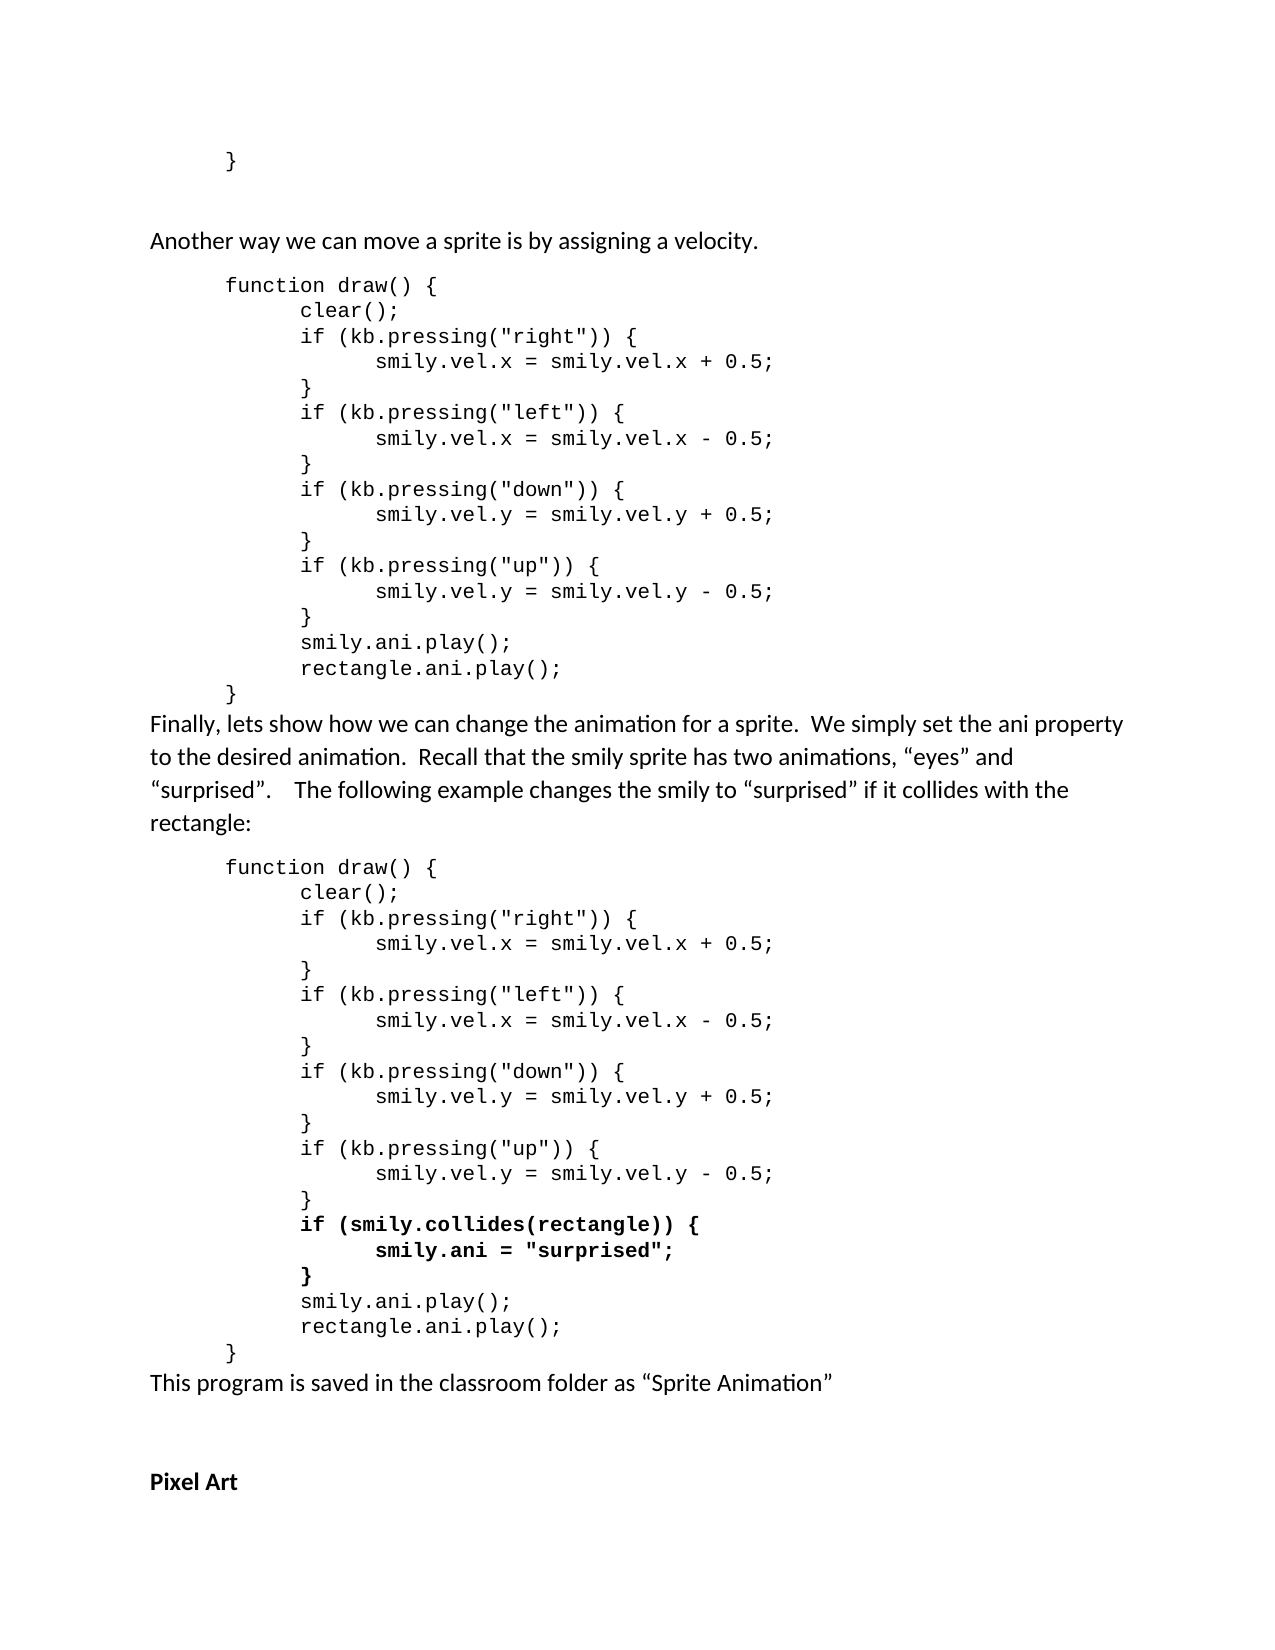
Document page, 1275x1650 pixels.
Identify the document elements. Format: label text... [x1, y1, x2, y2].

text smily.ani = "surprised"; [225, 1240, 1125, 1263]
text clear(); [225, 300, 1125, 324]
text } [225, 1342, 1125, 1365]
text if (smily.collides(rectangle)) { [225, 1214, 1125, 1238]
text if (kb.pressing("right")) { [225, 908, 1125, 932]
text } [225, 453, 1125, 477]
text smily.vel.y = smily.vel.y + 0.5; [225, 1087, 1125, 1110]
text } [225, 1265, 1125, 1289]
text } [225, 1036, 1125, 1059]
text smily.vel.y = smily.vel.y + 0.5; [225, 504, 1125, 528]
text } [225, 1112, 1125, 1136]
text rectangle.ani.play(); [225, 657, 1125, 681]
text smily.vel.x = smily.vel.x + 0.5; [225, 351, 1125, 375]
text function draw() { [225, 275, 1125, 298]
text } [225, 150, 1125, 174]
text } [225, 377, 1125, 400]
text function draw() { [225, 857, 1125, 881]
text smily.vel.x = smily.vel.x - 0.5; [225, 428, 1125, 451]
text } [225, 1189, 1125, 1212]
text clear(); [225, 882, 1125, 906]
text smily.ani.play(); [225, 1291, 1125, 1314]
text smily.vel.x = smily.vel.x + 0.5; [225, 933, 1125, 957]
text smily.ani.play(); [225, 632, 1125, 656]
text smily.vel.y = smily.vel.y - 0.5; [225, 1163, 1125, 1187]
text Finally, lets show how we can change the animation for a sprite. We simply set the ani property to the desired animation. Recall that the smily sprite has two animations, “eyes” and “surprised”. The following example changes the smily to “surprised” if it collides with the rectangle: [150, 708, 1125, 838]
text This program is saved in the classroom folder as “Sprite Animation” [150, 1367, 1125, 1398]
text Pixel Art [150, 1466, 1125, 1497]
text if (kb.pressing("left")) { [225, 402, 1125, 426]
text if (kb.pressing("down")) { [225, 479, 1125, 502]
text if (kb.pressing("down")) { [225, 1061, 1125, 1085]
text } [225, 959, 1125, 983]
text smily.vel.x = smily.vel.x - 0.5; [225, 1010, 1125, 1034]
text if (kb.pressing("up")) { [225, 555, 1125, 579]
text } [225, 683, 1125, 707]
text rectangle.ani.play(); [225, 1316, 1125, 1340]
text if (kb.pressing("left")) { [225, 984, 1125, 1008]
text } [225, 606, 1125, 630]
text Another way we can move a sprite is by assigning a velocity. [150, 225, 1125, 256]
text if (kb.pressing("right")) { [225, 326, 1125, 349]
text } [225, 530, 1125, 553]
text smily.vel.y = smily.vel.y - 0.5; [225, 581, 1125, 604]
text if (kb.pressing("up")) { [225, 1138, 1125, 1161]
